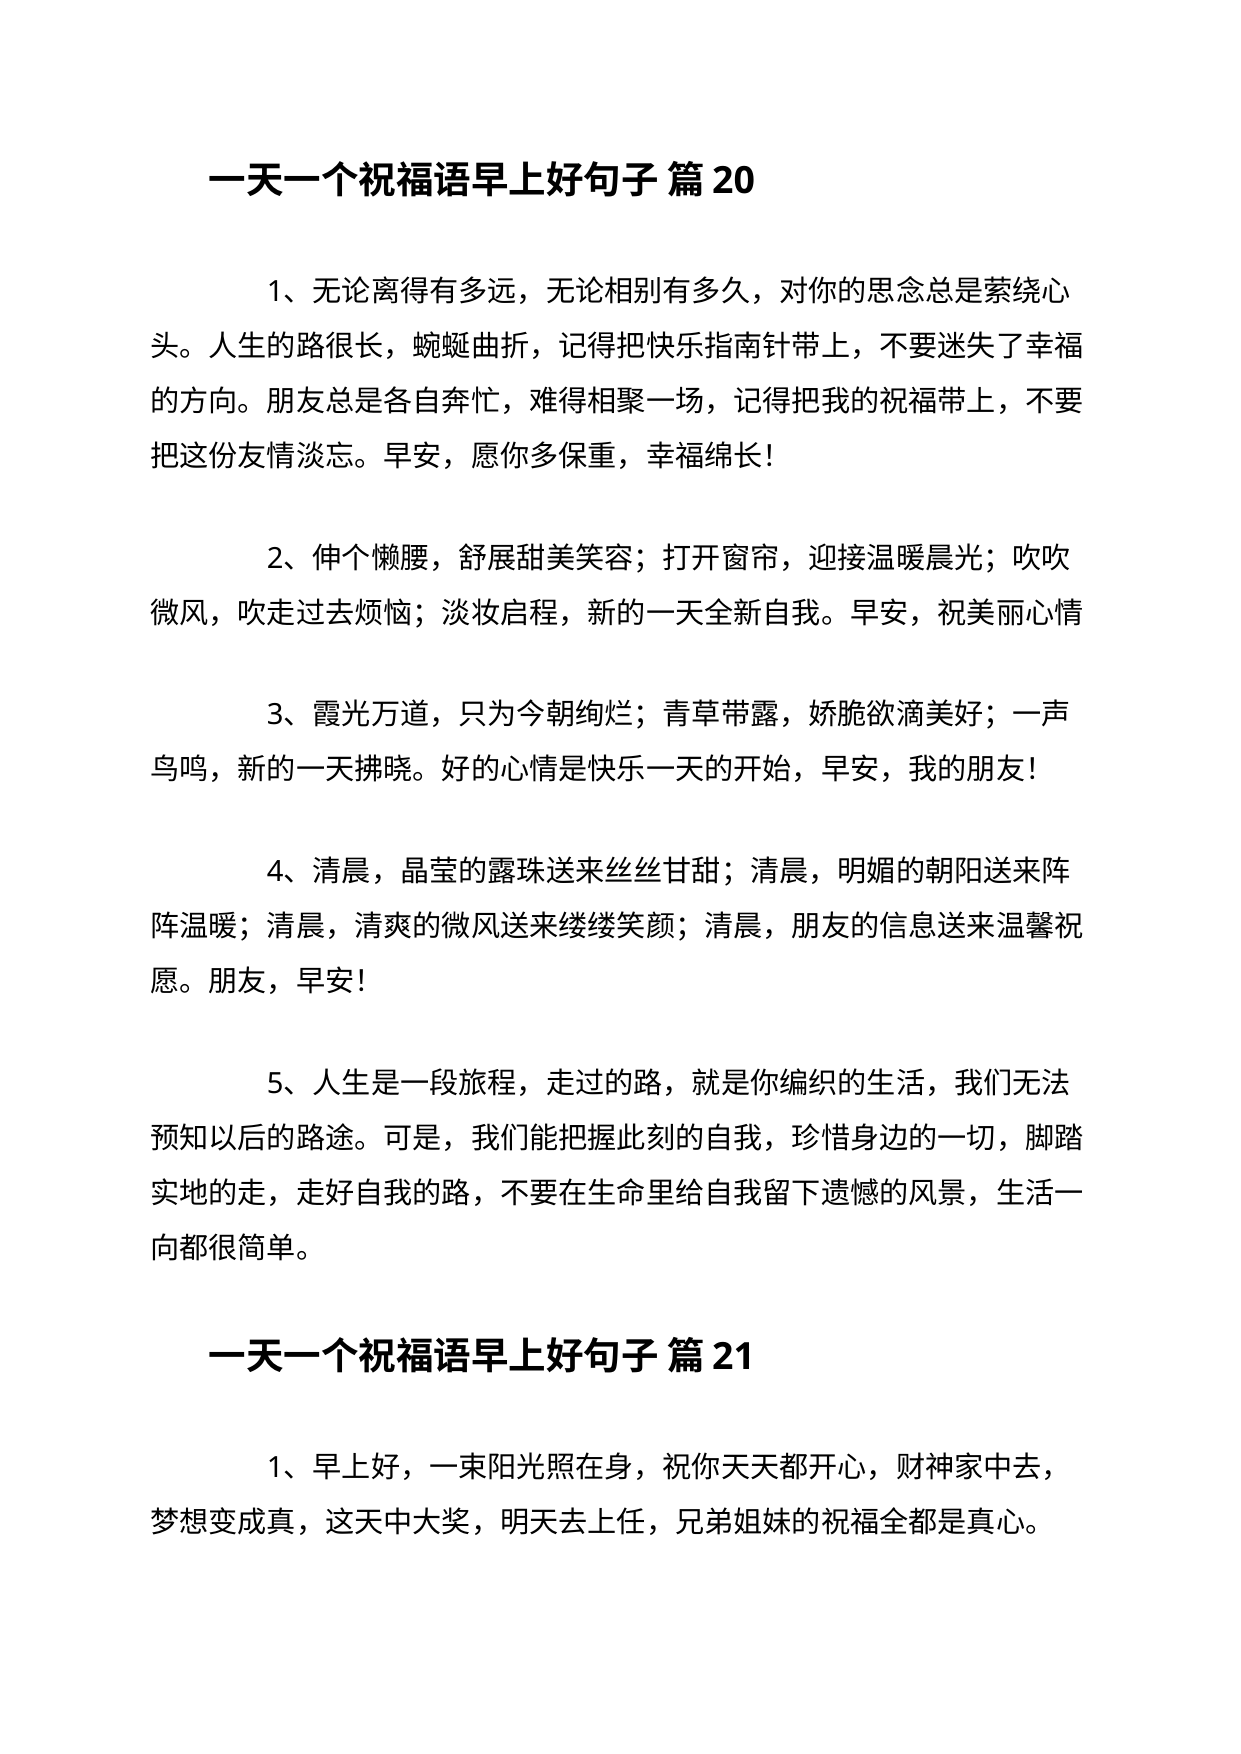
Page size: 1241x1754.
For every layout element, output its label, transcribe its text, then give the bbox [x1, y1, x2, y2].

text 一天一个祝福语早上好句子 篇20 [150, 150, 1090, 204]
text 1、无论离得有多远，无论相别有多久，对你的思念总是萦绕心头。人生的路很长，蜿蜒曲折，记得把快乐指南针带上，不要迷失了幸福的方向。朋友总是各自奔忙，难得相聚一场，记得把我的祝福带上，不要把这份友情淡忘。早安，愿你多保重，幸福绵长！ [150, 268, 1090, 475]
text 5、人生是一段旅程，走过的路，就是你编织的生活，我们无法预知以后的路途。可是，我们能把握此刻的自我，珍惜身边的一切，脚踏实地的走，走好自我的路，不要在生命里给自我留下遗憾的风景，生活一向都很简单。 [150, 1059, 1090, 1266]
text 2、伸个懒腰，舒展甜美笑容；打开窗帘，迎接温暖晨光；吹吹微风，吹走过去烦恼；淡妆启程，新的一天全新自我。早安，祝美丽心情 [150, 534, 1090, 631]
text 一天一个祝福语早上好句子 篇21 [150, 1326, 1090, 1380]
text 1、早上好，一束阳光照在身，祝你天天都开心，财神家中去，梦想变成真，这天中大奖，明天去上任，兄弟姐妹的祝福全都是真心。 [150, 1443, 1090, 1541]
text 3、霞光万道，只为今朝绚烂；青草带露，娇脆欲滴美好；一声鸟鸣，新的一天拂晓。好的心情是快乐一天的开始，早安，我的朋友！ [150, 691, 1090, 788]
text 4、清晨，晶莹的露珠送来丝丝甘甜；清晨，明媚的朝阳送来阵阵温暖；清晨，清爽的微风送来缕缕笑颜；清晨，朋友的信息送来温馨祝愿。朋友，早安！ [150, 848, 1090, 1000]
